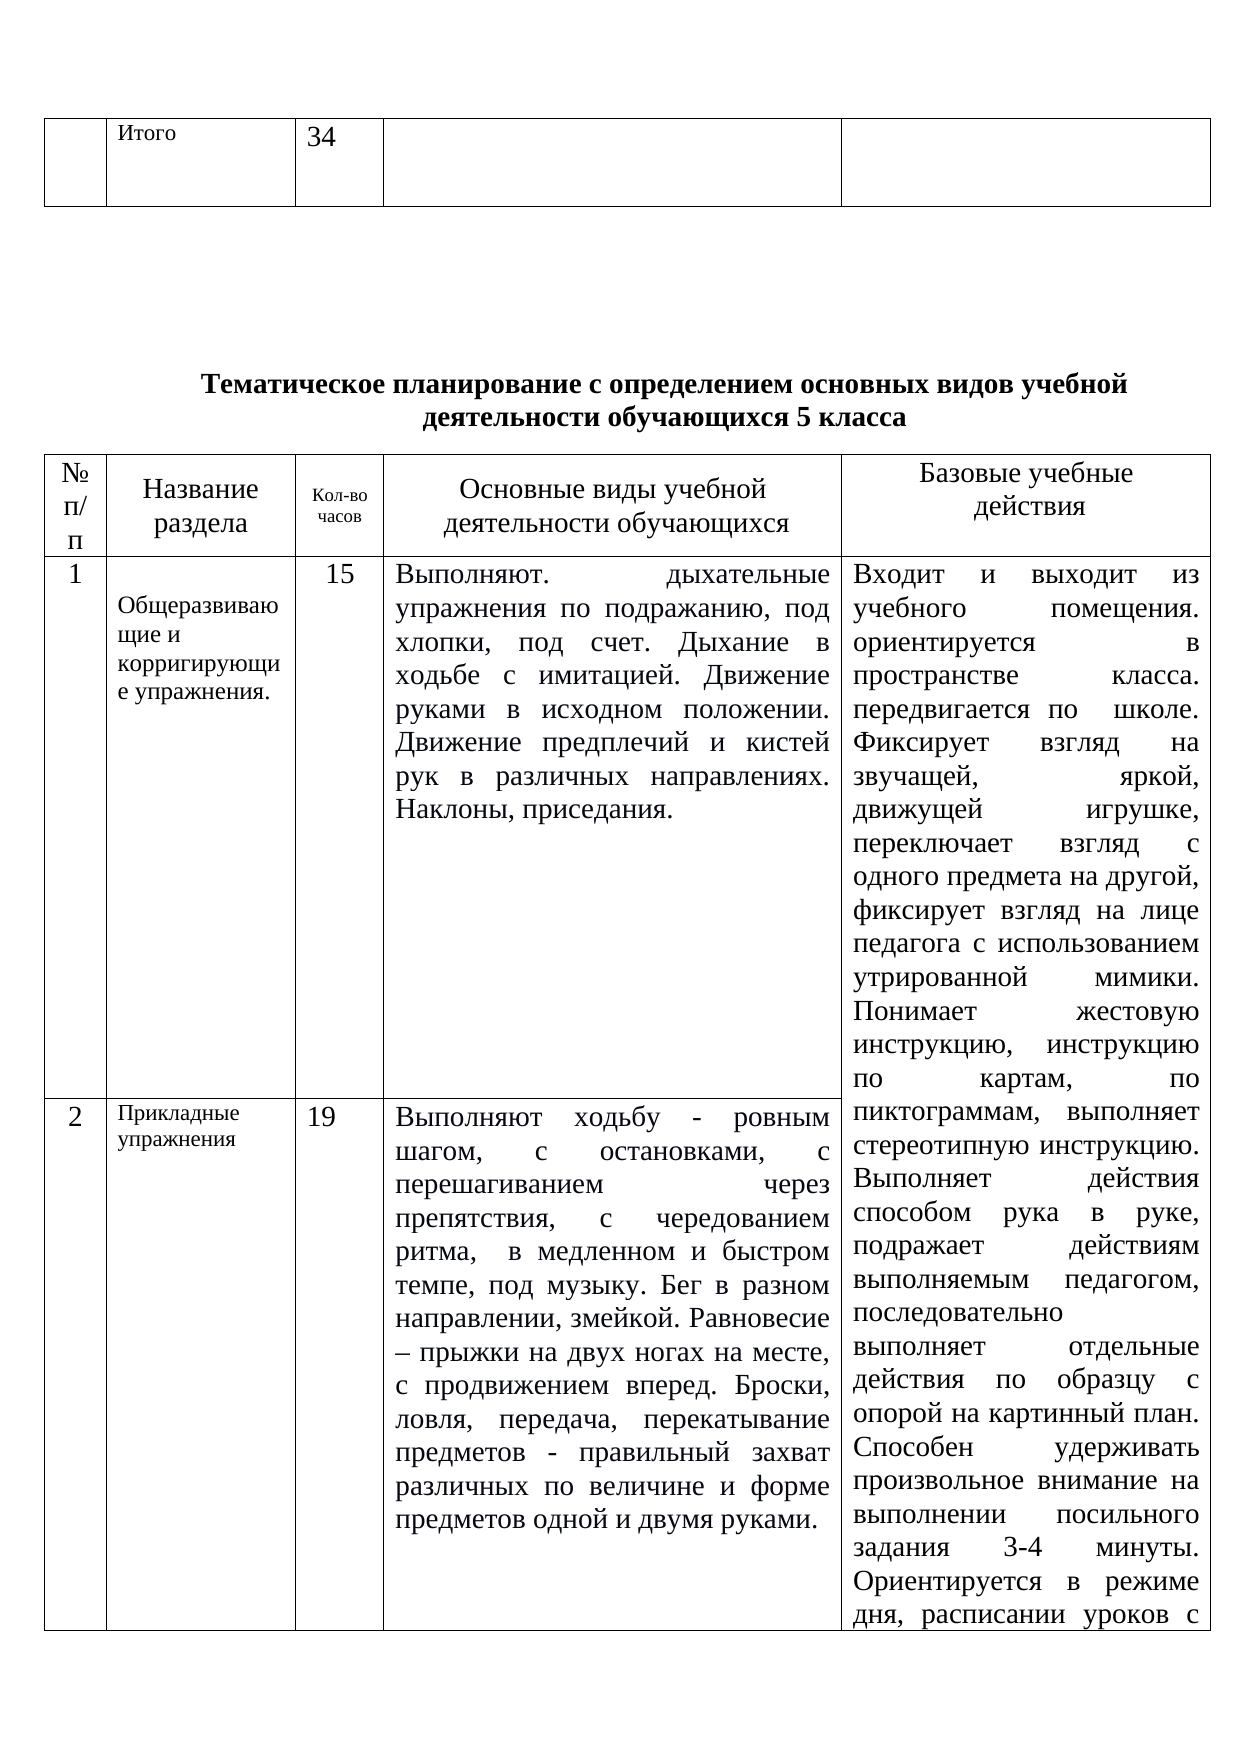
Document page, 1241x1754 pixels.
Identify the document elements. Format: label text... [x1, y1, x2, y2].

table_header Основные виды учебной деятельности обучающихся [384, 455, 841, 556]
table_cell [384, 119, 841, 206]
table_header Название раздела [107, 455, 295, 556]
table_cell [107, 1099, 295, 1630]
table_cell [384, 1099, 841, 1630]
table_cell Входит и выходит из учебного помещения. ориентируется в пространстве класса. передвигается по школе. Фиксирует взгляд на звучащей, яркой, движущей игрушке, переключает взгляд с одного предмета на другой, фиксирует взгляд на лице педагога с использованием утрированной мимики. Понимает жестовую инструкцию, инструкцию по картам, по пиктограммам, выполняет стереотипную инструкцию. Выполняет действия способом рука в руке, подражает действиям выполняемым педагогом, последовательно выполняет отдельные действия по образцу с опорой на картинный план. Способен удерживать произвольное внимание на выполнении посильного задания 3-4 минуты. Ориентируется в режиме дня, расписании уроков с помощью педагога. [842, 557, 1210, 1630]
table_cell 34 [296, 119, 383, 206]
table_cell 1 [45, 557, 106, 1098]
table_cell 2 [45, 1099, 106, 1630]
table_cell Итого [107, 119, 295, 206]
table_cell [45, 119, 106, 206]
table_cell [842, 119, 1210, 206]
table_cell Выполняют. дыхательные упражнения по подражанию, под хлопки, под счет. Дыхание в ходьбе с имитацией. Движение руками в исходном положении. Движение предплечий и кистей рук в различных направлениях. Наклоны, приседания. [384, 557, 841, 1098]
table_cell Общеразвивающие и корригирующие упражнения. [107, 557, 295, 1098]
table_cell 15 [296, 557, 383, 1098]
table_header № п/п [45, 455, 106, 556]
table_header Базовые учебные действия [842, 455, 1210, 556]
text Тематическое планирование с определением основных видов учебной деятельности обучающихся 5 класса [177, 366, 1152, 433]
table_cell 19 [296, 1099, 383, 1630]
table_header Кол-во часов [296, 455, 383, 556]
